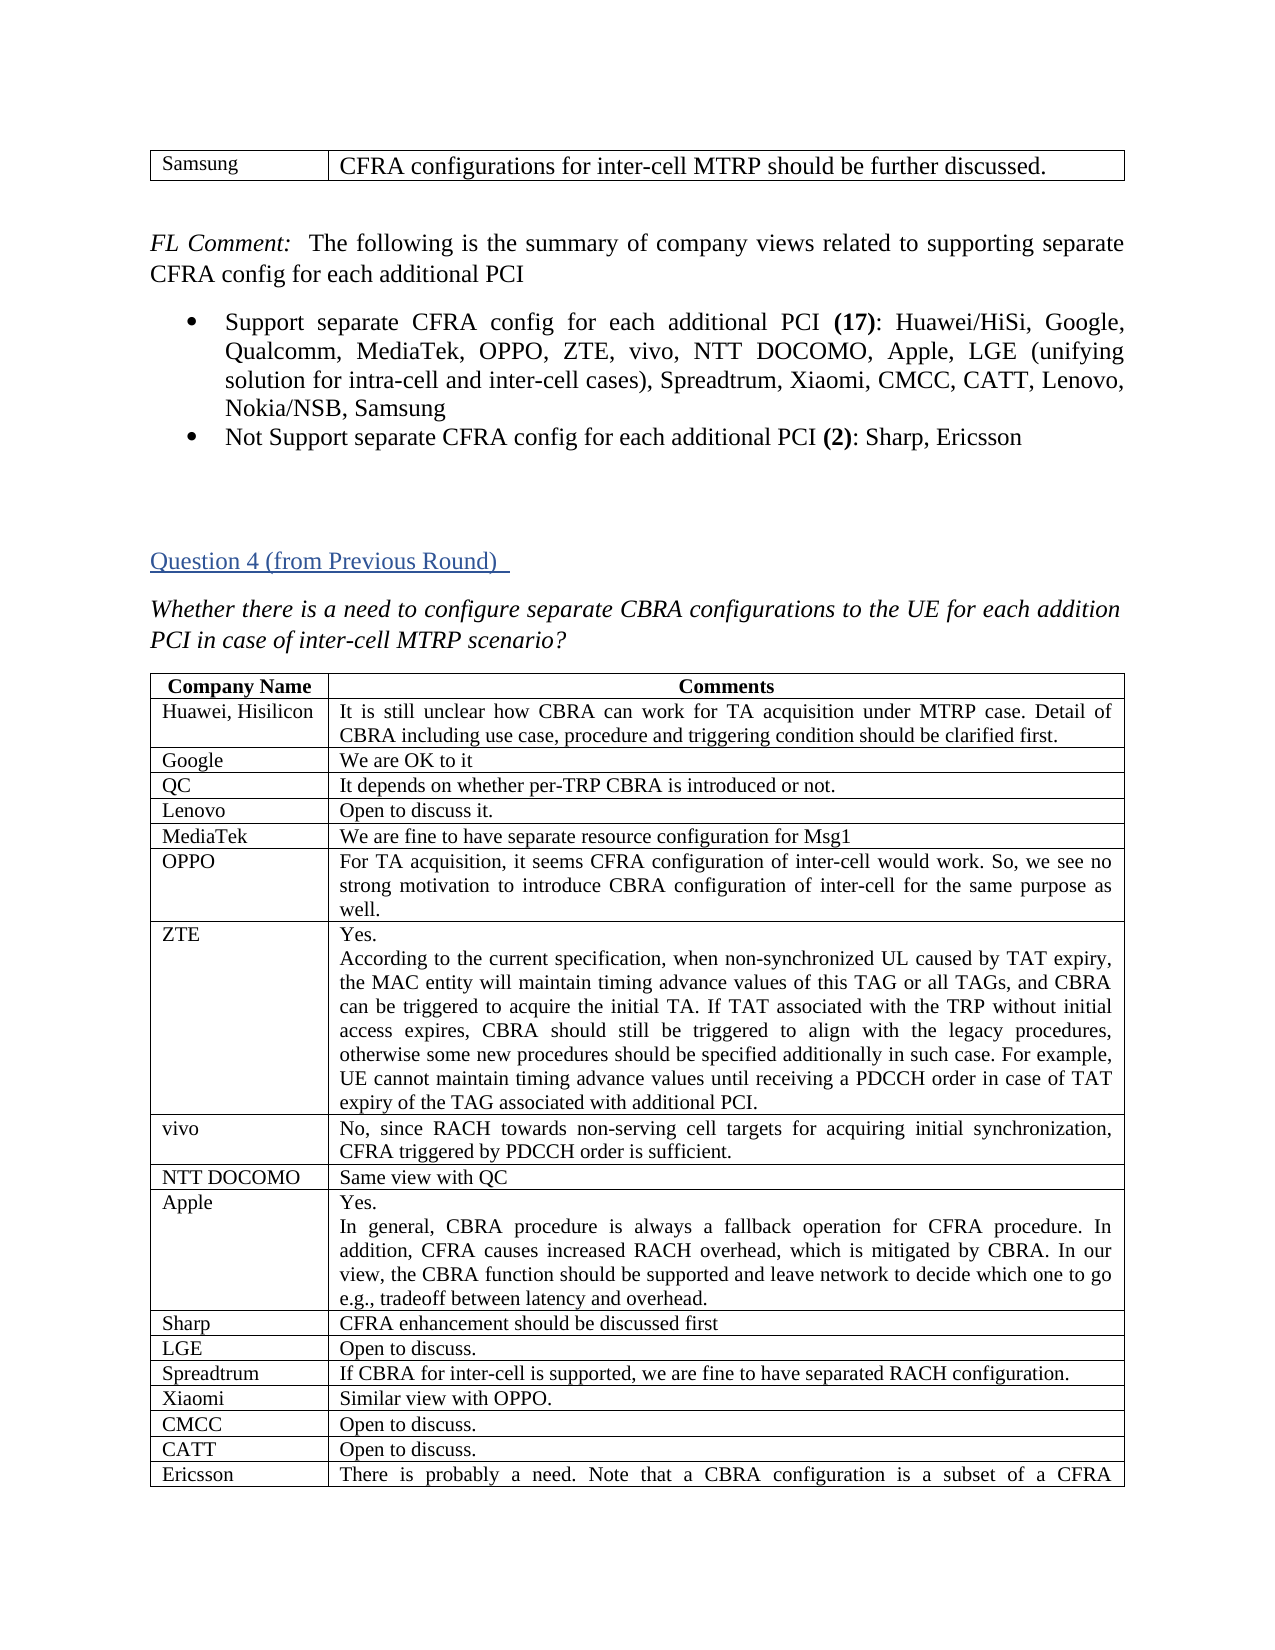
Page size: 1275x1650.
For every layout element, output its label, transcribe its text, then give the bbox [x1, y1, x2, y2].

table_cell Open to discuss. [329, 1437, 1124, 1461]
table_cell Spreadtrum [151, 1361, 328, 1385]
table_cell Open to discuss. [329, 1411, 1124, 1436]
table_cell ZTE [151, 922, 328, 1114]
table_cell Yes. In general, CBRA procedure is always a fallback operation for CFRA procedure. In addition, CFRA causes increased RACH overhead, which is mitigated by CBRA. In our view, the CBRA function should be supported and leave network to decide which one to go e.g., tradeoff between latency and overhead. [329, 1190, 1124, 1310]
table_cell Huawei, Hisilicon [151, 699, 328, 747]
table_cell Open to discuss. [329, 1336, 1124, 1360]
table_cell Yes. According to the current specification, when non-synchronized UL caused by TAT expiry, the MAC entity will maintain timing advance values of this TAG or all TAGs, and CBRA can be triggered to acquire the initial TA. If TAT associated with the TRP without initial access expires, CBRA should still be triggered to align with the legacy procedures, otherwise some new procedures should be specified additionally in such case. For example, UE cannot maintain timing advance values until receiving a PDCCH order in case of TAT expiry of the TAG associated with additional PCI. [329, 922, 1124, 1114]
table_cell For TA acquisition, it seems CFRA configuration of inter-cell would work. So, we see no strong motivation to introduce CBRA configuration of inter-cell for the same purpose as well. [329, 849, 1124, 921]
table_cell Apple [151, 1190, 328, 1310]
table_cell Samsung [151, 151, 328, 180]
table_cell Xiaomi [151, 1386, 328, 1410]
table_cell If CBRA for inter-cell is supported, we are fine to have separated RACH configuration. [329, 1361, 1124, 1385]
table_cell CFRA configurations for inter-cell MTRP should be further discussed. [329, 151, 1124, 180]
table_cell LGE [151, 1336, 328, 1360]
table_header Company Name [151, 674, 328, 698]
table_cell It is still unclear how CBRA can work for TA acquisition under MTRP case. Detail of CBRA including use case, procedure and triggering condition should be clarified first. [329, 699, 1124, 747]
table_cell Ericsson [151, 1462, 328, 1486]
list Not Support separate CFRA config for each additional PCI (2): Sharp, Ericsson [187, 422, 1125, 451]
table_cell Same view with QC [329, 1165, 1124, 1189]
text FL Comment: The following is the summary of company views related to supporting separate CFRA config for each additional PCI [150, 228, 1125, 288]
table_cell MediaTek [151, 824, 328, 848]
table_cell No, since RACH towards non-serving cell targets for acquiring initial synchronization, CFRA triggered by PDCCH order is sufficient. [329, 1115, 1124, 1163]
table_cell CMCC [151, 1411, 328, 1436]
table_cell QC [151, 773, 328, 797]
table_cell CFRA enhancement should be discussed first [329, 1311, 1124, 1335]
table_cell CATT [151, 1437, 328, 1461]
table_cell Google [151, 748, 328, 772]
table_cell OPPO [151, 849, 328, 921]
table_cell Sharp [151, 1311, 328, 1335]
table_cell We are fine to have separate resource configuration for Msg1 [329, 824, 1124, 848]
table_cell vivo [151, 1115, 328, 1163]
text Question 4 (from Previous Round) [150, 546, 1125, 575]
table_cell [329, 1462, 1124, 1486]
table_cell Similar view with OPPO. [329, 1386, 1124, 1410]
table_cell It depends on whether per-TRP CBRA is introduced or not. [329, 773, 1124, 797]
list Support separate CFRA config for each additional PCI (17): Huawei/HiSi, Google, Qualcomm, MediaTek, OPPO, ZTE, vivo, NTT DOCOMO, Apple, LGE (unifying solution for intra-cell and inter-cell cases), Spreadtrum, Xiaomi, CMCC, CATT, Lenovo, Nokia/NSB, Samsung [187, 307, 1125, 422]
text Whether there is a need to configure separate CBRA configurations to the UE for each addition PCI in case of inter-cell MTRP scenario? [150, 594, 1125, 654]
table_cell NTT DOCOMO [151, 1165, 328, 1189]
table_cell Lenovo [151, 799, 328, 822]
table_cell Open to discuss it. [329, 799, 1124, 822]
table_cell We are OK to it [329, 748, 1124, 772]
table_header Comments [329, 674, 1124, 698]
